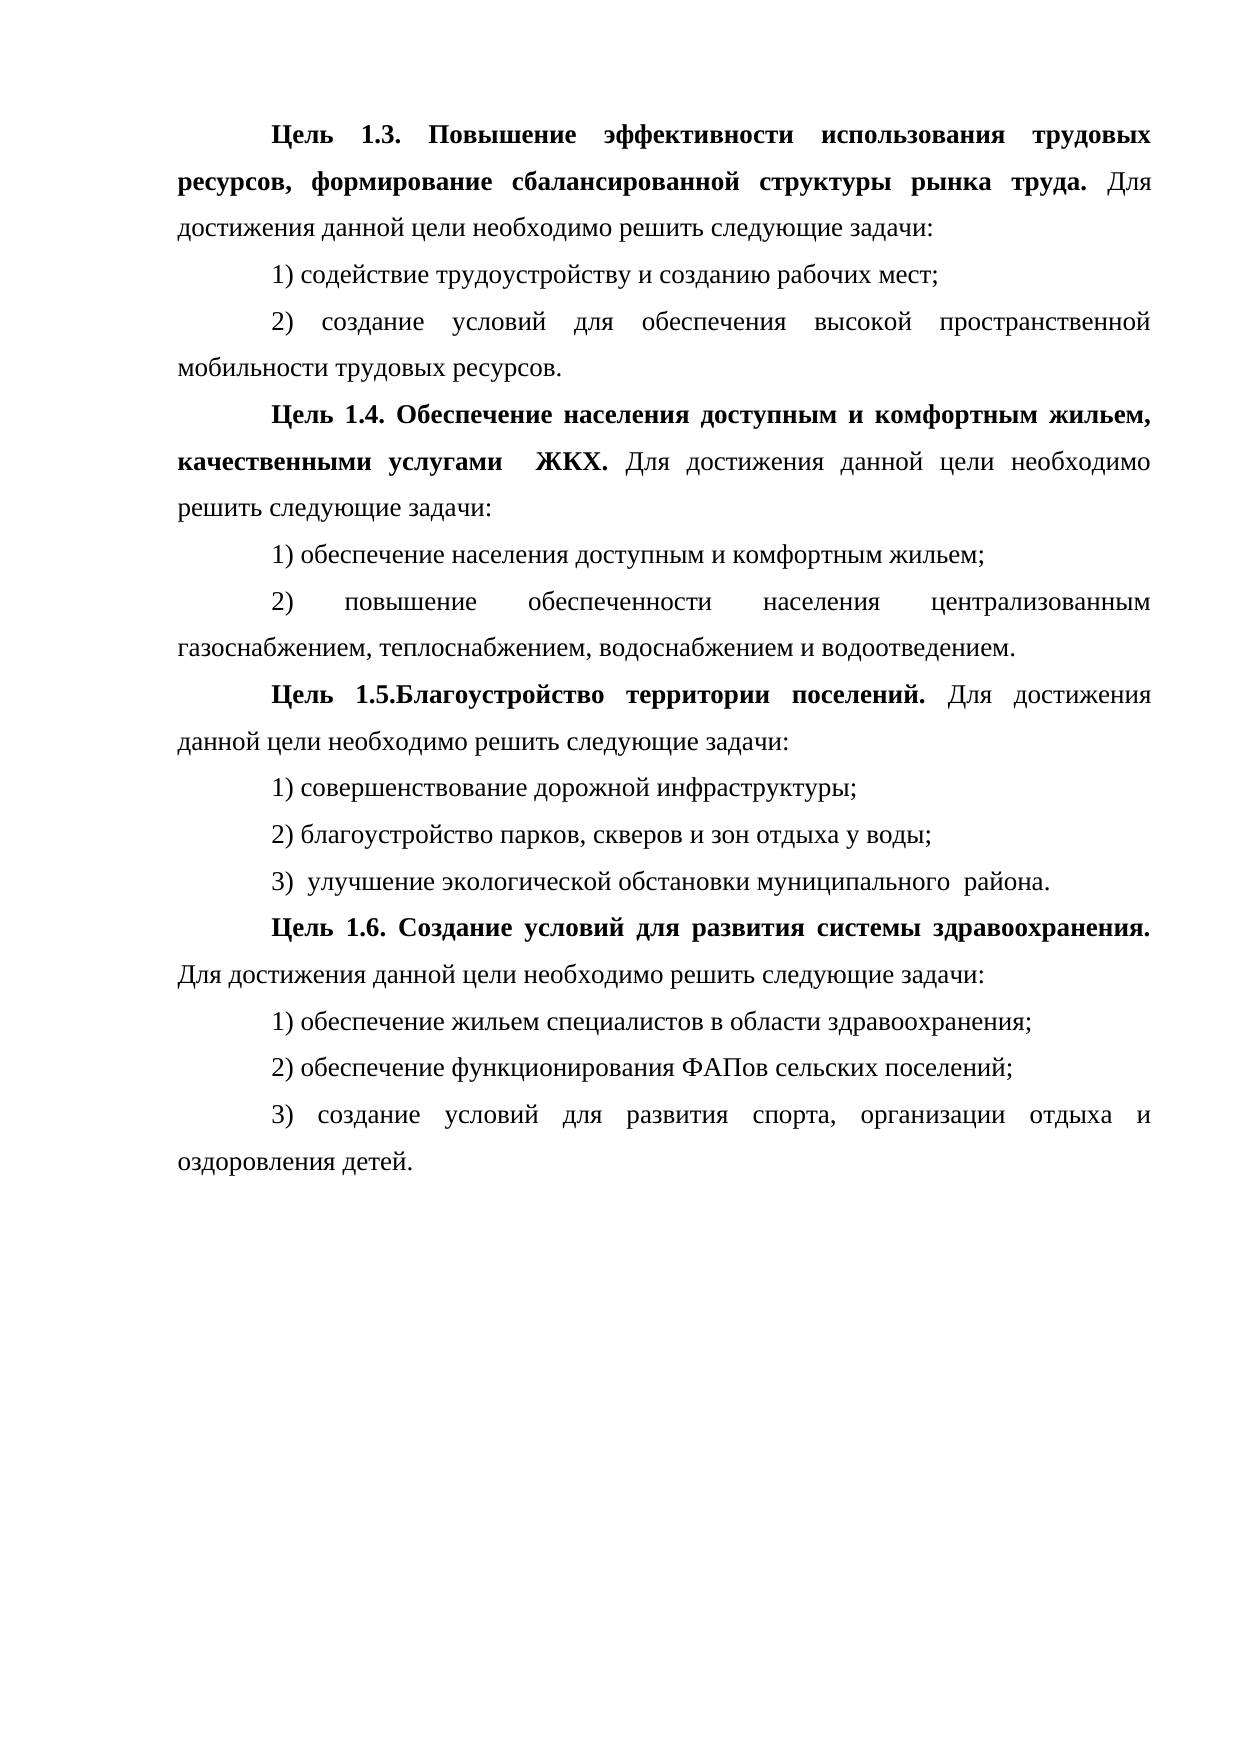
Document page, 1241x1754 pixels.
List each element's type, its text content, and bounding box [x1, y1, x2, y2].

text 3) улучшение экологической обстановки муниципального района. [177, 865, 1152, 896]
text 2) повышение обеспеченности населения централизованным газоснабжением, теплоснабжением, водоснабжением и водоотведением. [177, 585, 1152, 663]
text 3) создание условий для развития спорта, организации отдыха и оздоровления детей. [177, 1098, 1152, 1176]
text Цель 1.5.Благоустройство территории поселений. Для достижения данной цели необходимо решить следующие задачи: [177, 678, 1152, 756]
text 1) содействие трудоустройству и созданию рабочих мест; [177, 258, 1152, 289]
text Цель 1.4. Обеспечение населения доступным и комфортным жильем, качественными услугами ЖКХ. Для достижения данной цели необходимо решить следующие задачи: [177, 398, 1152, 523]
text 2) обеспечение функционирования ФАПов сельских поселений; [177, 1051, 1152, 1083]
text Цель 1.6. Создание условий для развития системы здравоохранения. Для достижения данной цели необходимо решить следующие задачи: [177, 911, 1152, 989]
text 1) совершенствование дорожной инфраструктуры; [177, 771, 1152, 803]
text Цель 1.3. Повышение эффективности использования трудовых ресурсов, формирование сбалансированной структуры рынка труда. Для достижения данной цели необходимо решить следующие задачи: [177, 118, 1152, 243]
text 1) обеспечение жильем специалистов в области здравоохранения; [177, 1005, 1152, 1036]
text 2) благоустройство парков, скверов и зон отдыха у воды; [177, 818, 1152, 849]
text 1) обеспечение населения доступным и комфортным жильем; [177, 538, 1152, 569]
text 2) создание условий для обеспечения высокой пространственной мобильности трудовых ресурсов. [177, 305, 1152, 383]
